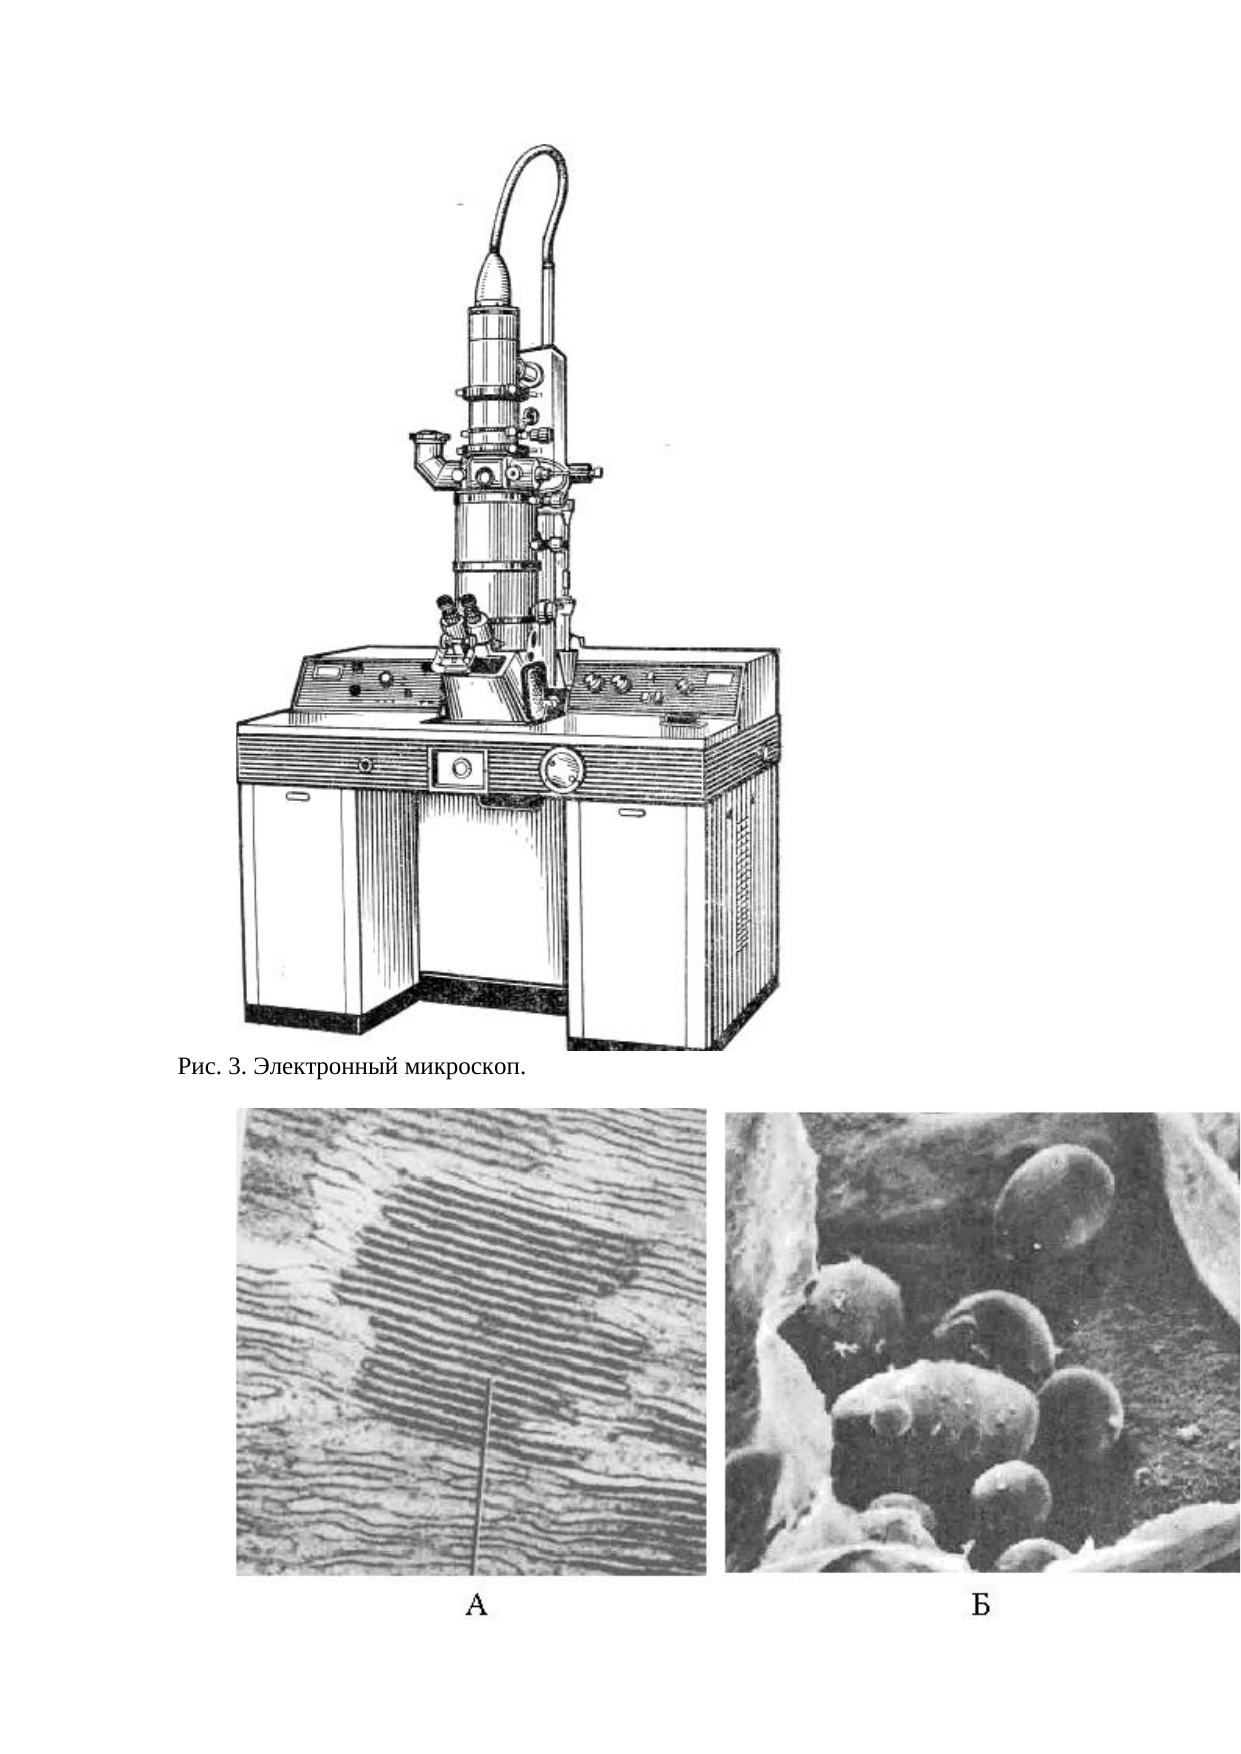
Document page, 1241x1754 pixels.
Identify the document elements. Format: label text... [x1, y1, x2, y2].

picture [236, 1108, 1241, 1620]
picture [236, 118, 791, 1051]
